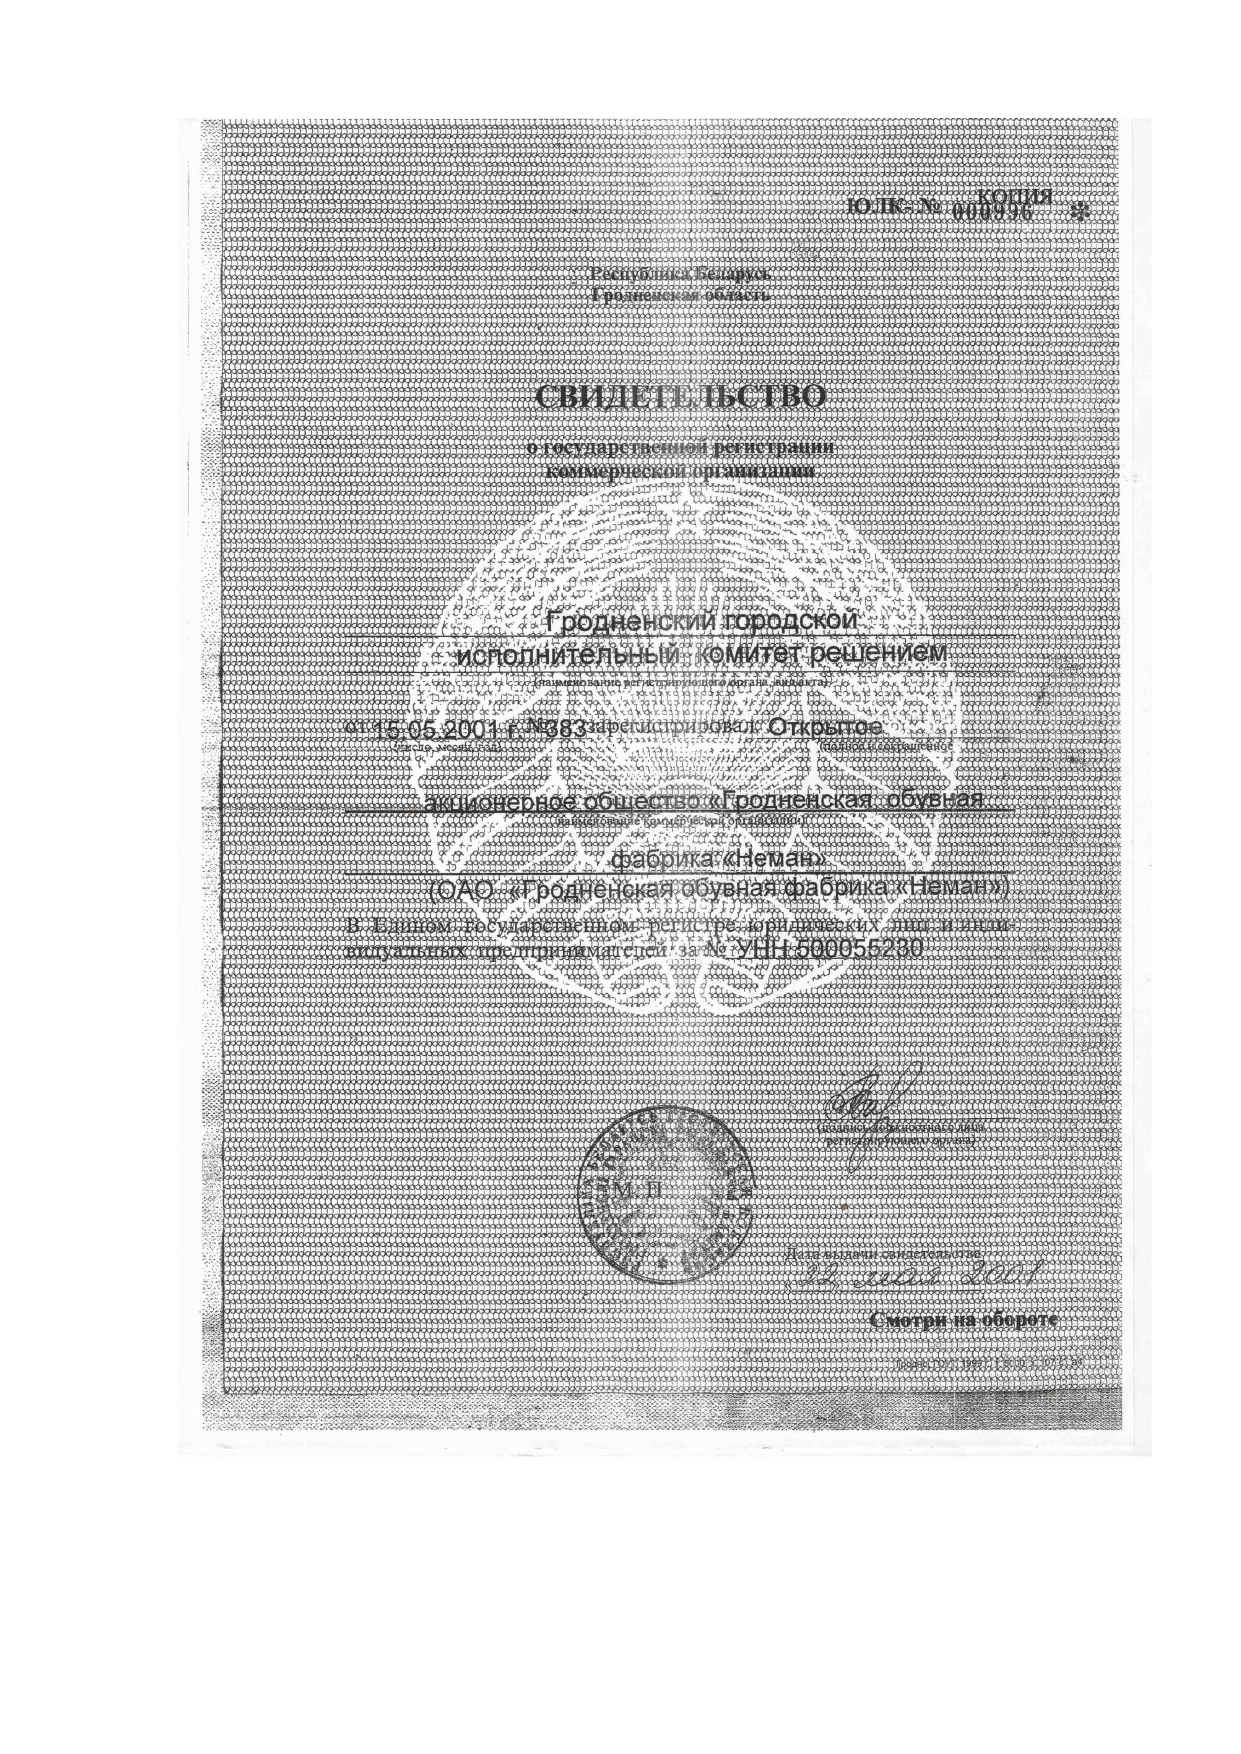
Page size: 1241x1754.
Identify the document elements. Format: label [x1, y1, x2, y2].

picture [177, 118, 1152, 1458]
